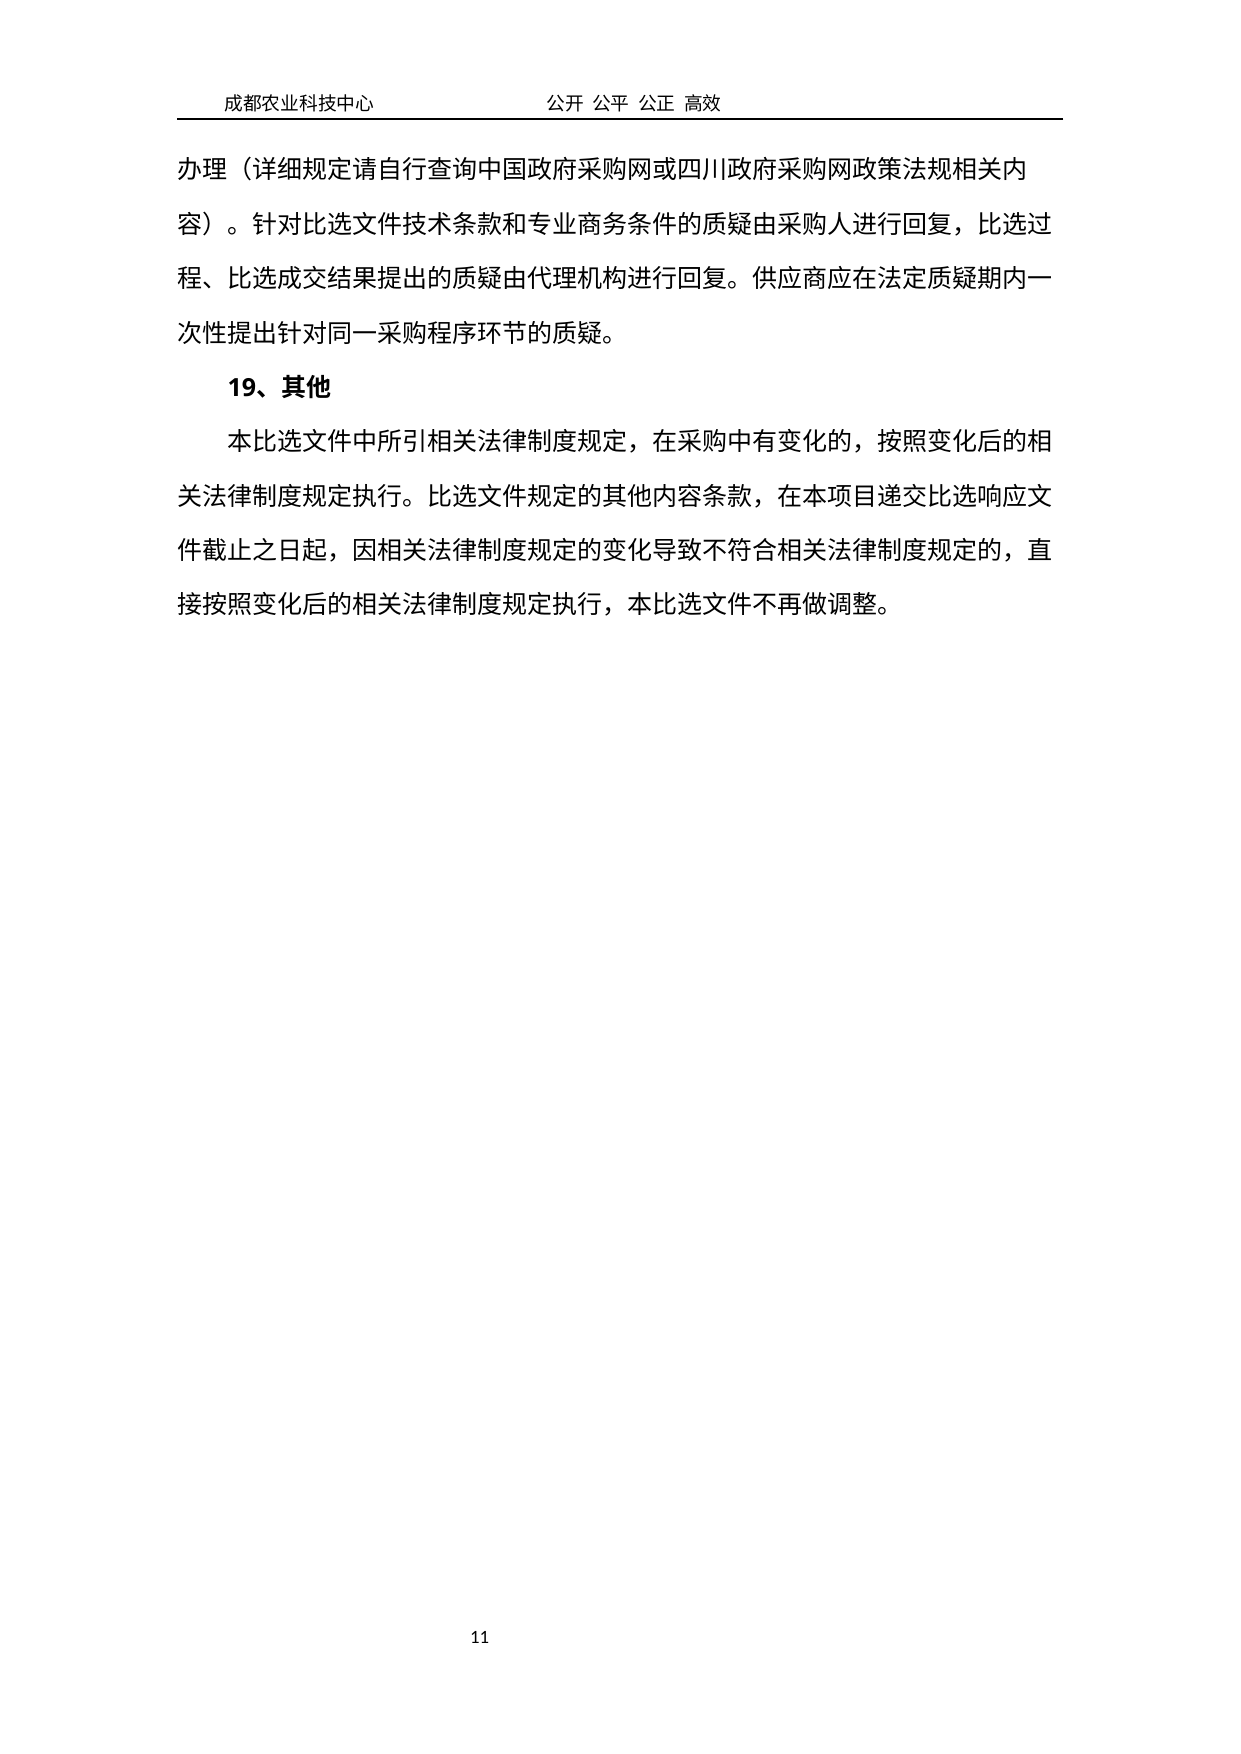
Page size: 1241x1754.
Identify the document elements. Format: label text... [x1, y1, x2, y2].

text 19、其他 [177, 367, 1063, 404]
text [177, 150, 1063, 349]
text 本比选文件中所引相关法律制度规定，在采购中有变化的，按照变化后的相关法律制度规定执行。比选文件规定的其他内容条款，在本项目递交比选响应文件截止之日起，因相关法律制度规定的变化导致不符合相关法律制度规定的，直接按照变化后的相关法律制度规定执行，本比选文件不再做调整。 [177, 422, 1063, 621]
